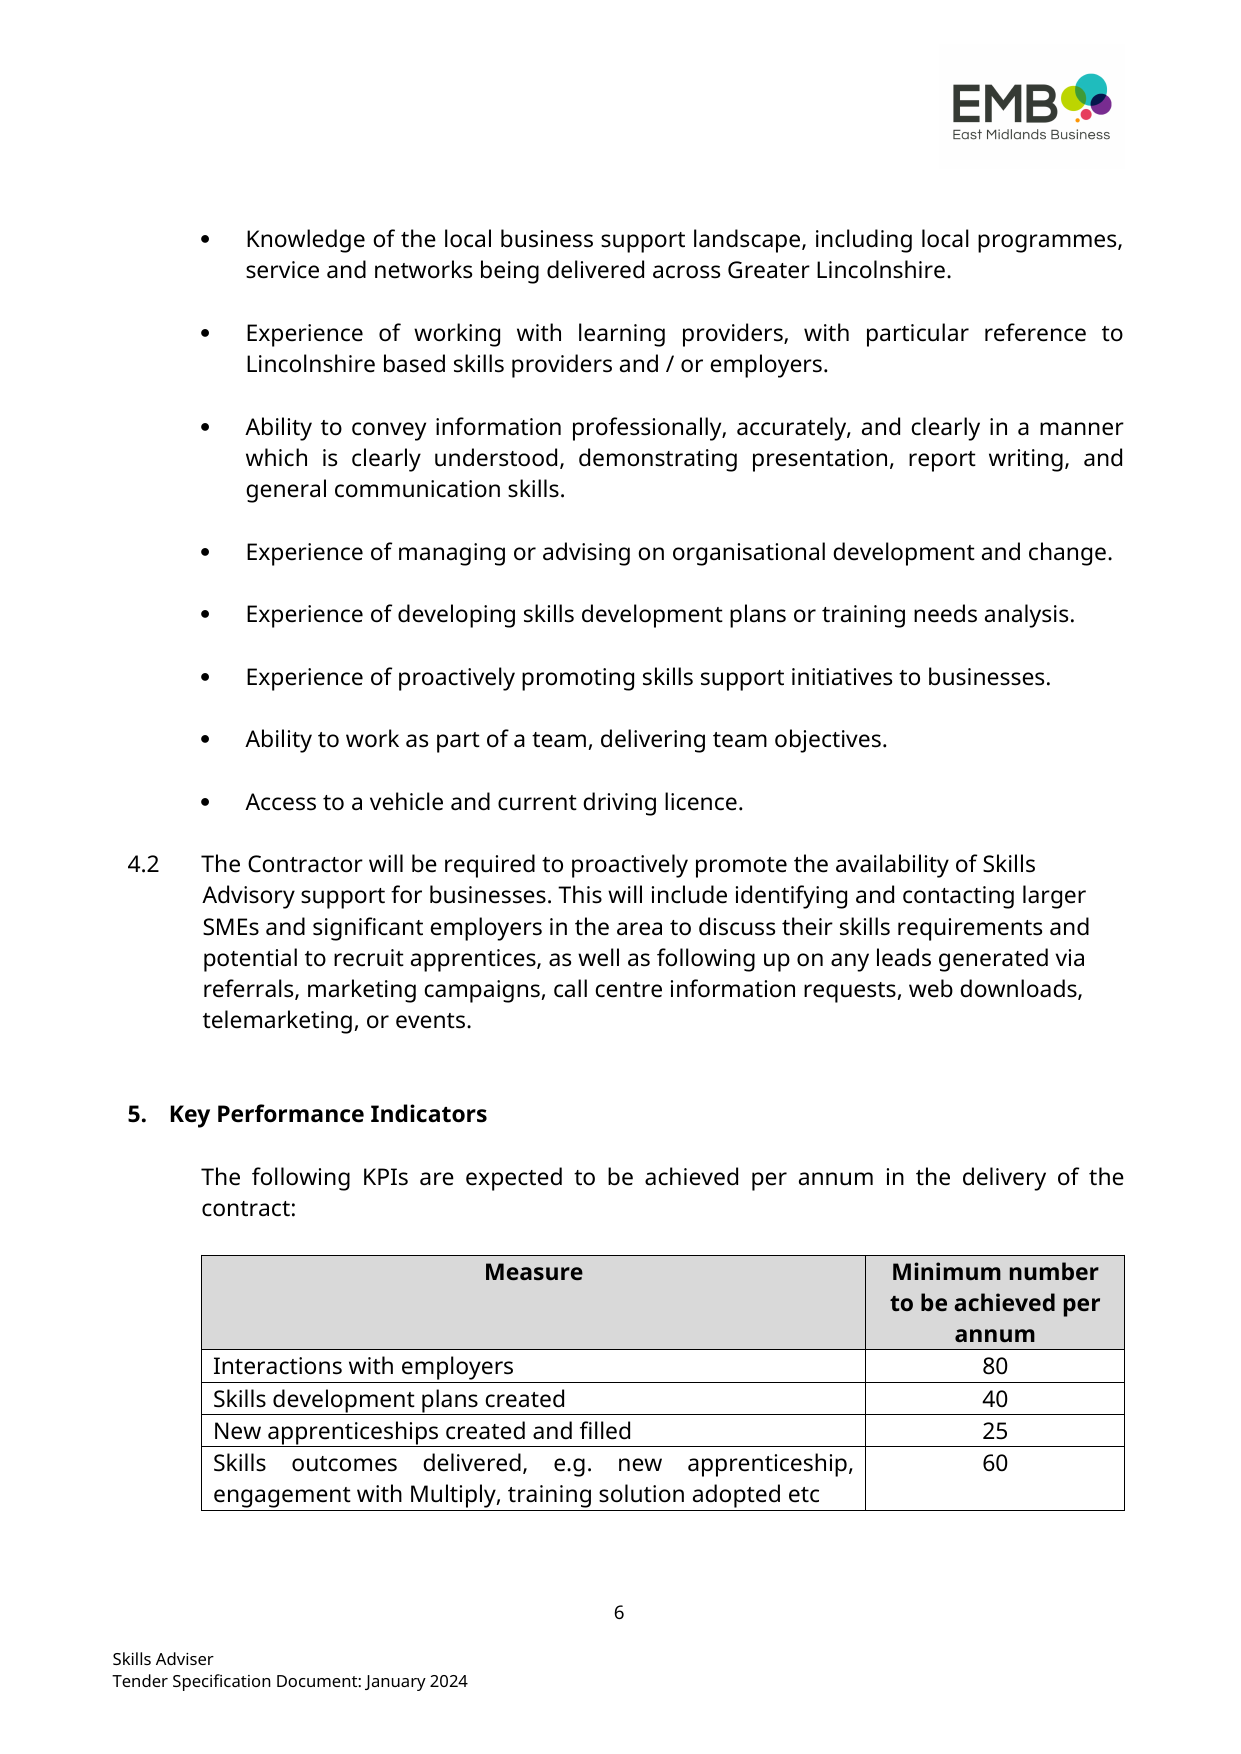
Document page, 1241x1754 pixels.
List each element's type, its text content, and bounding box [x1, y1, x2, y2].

table_cell 25 [866, 1415, 1124, 1446]
table_cell 80 [866, 1350, 1124, 1382]
table_cell 60 [866, 1447, 1124, 1510]
picture [939, 44, 1125, 169]
list Experience of managing or advising on organisational development and change. [201, 536, 1125, 567]
table_cell 40 [866, 1383, 1124, 1414]
table_cell Interactions with employers [202, 1350, 865, 1382]
table_header Minimum number to be achieved per annum [866, 1256, 1124, 1349]
list Experience of working with learning providers, with particular reference to Lincolnshire based skills providers and / or employers. [201, 317, 1125, 379]
list Experience of developing skills development plans or training needs analysis. [201, 598, 1125, 629]
list Ability to work as part of a team, delivering team objectives. [201, 723, 1125, 754]
list Access to a vehicle and current driving licence. [201, 786, 1125, 817]
table_cell Skills outcomes delivered, e.g. new apprenticeship, engagement with Multiply, training solution adopted etc [202, 1447, 865, 1510]
list Ability to convey information professionally, accurately, and clearly in a manner which is clearly understood, demonstrating presentation, report writing, and general communication skills. [201, 411, 1125, 504]
subtitle Key Performance Indicators [127, 1098, 1125, 1129]
table_header Measure [202, 1256, 865, 1349]
table_cell New apprenticeships created and filled [202, 1415, 865, 1446]
text The following KPIs are expected to be achieved per annum in the delivery of the contract: [201, 1161, 1125, 1223]
list Experience of proactively promoting skills support initiatives to businesses. [201, 661, 1125, 692]
table_cell Skills development plans created [202, 1383, 865, 1414]
list Knowledge of the local business support landscape, including local programmes, service and networks being delivered across Greater Lincolnshire. [201, 223, 1125, 286]
list The Contractor will be required to proactively promote the availability of Skills Advisory support for businesses. This will include identifying and contacting larger SMEs and significant employers in the area to discuss their skills requirements and potential to recruit apprentices, as well as following up on any leads generated via referrals, marketing campaigns, call centre information requests, web downloads, telemarketing, or events. [127, 848, 1125, 1036]
